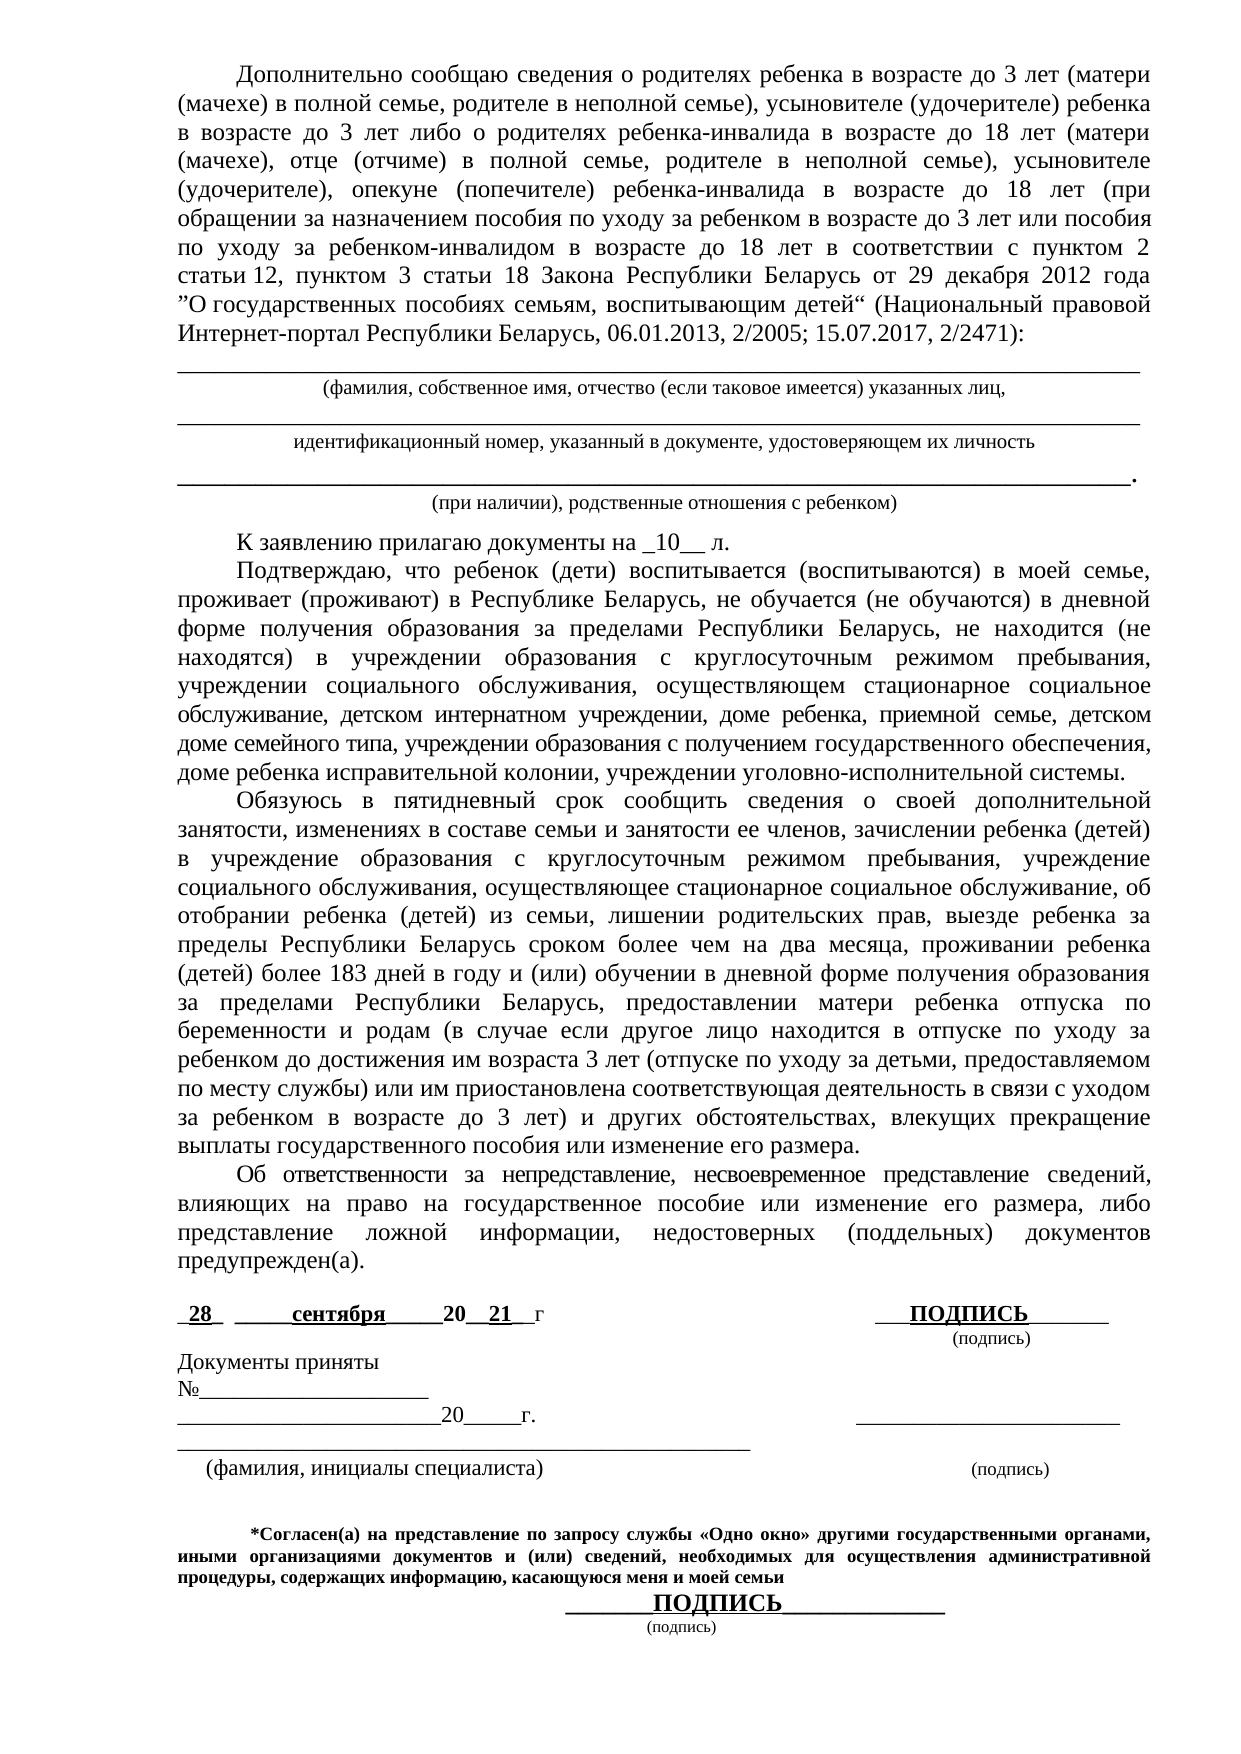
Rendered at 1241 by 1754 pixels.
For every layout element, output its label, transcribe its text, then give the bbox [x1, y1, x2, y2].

text Об ответственности за непредставление, несвоевременное представление сведений, влияющих на право на государственное пособие или изменение его размера, либо представление ложной информации, недостоверных (поддельных) документов предупрежден(а). [177, 1159, 1152, 1274]
text (подпись) [177, 1327, 1152, 1348]
text К заявлению прилагаю документы на _10__ л. [177, 527, 1152, 555]
text _____________________________________________________________________________ [177, 399, 1152, 428]
text _28_ _____сентября_____20__21__г ___ПОДПИСЬ_______ [177, 1300, 1152, 1327]
text Документы приняты [177, 1348, 1152, 1375]
text Обязуюсь в пятидневный срок сообщить сведения о своей дополнительной занятости, изменениях в составе семьи и занятости ее членов, зачислении ребенка (детей) в учреждение образования с круглосуточным режимом пребывания, учреждение социального обслуживания, осуществляющее стационарное социальное обслуживание, об отобрании ребенка (детей) из семьи, лишении родительских прав, выезде ребенка за пределы Республики Беларусь сроком более чем на два месяца, проживании ребенка (детей) более 183 дней в году и (или) обучении в дневной форме получения образования за пределами Республики Беларусь, предоставлении матери ребенка отпуска по беременности и родам (в случае если другое лицо находится в отпуске по уходу за ребенком до достижения им возраста 3 лет (отпуске по уходу за детьми, предоставляемом по месту службы) или им приостановлена соответствующая деятельность в связи с уходом за ребенком в возрасте до 3 лет) и других обстоятельствах, влекущих прекращение выплаты государственного пособия или изменение его размера. [177, 785, 1152, 1159]
text Дополнительно сообщаю сведения о родителях ребенка в возрасте до 3 лет (матери (мачехе) в полной семье, родителе в неполной семье), усыновителе (удочерителе) ребенка в возрасте до 3 лет либо о родителях ребенка-инвалида в возрасте до 18 лет (матери (мачехе), отце (отчиме) в полной семье, родителе в неполной семье), усыновителе (удочерителе), опекуне (попечителе) ребенка-инвалида в возрасте до 18 лет (при обращении за назначением пособия по уходу за ребенком в возрасте до 3 лет или пособия по уходу за ребенком-инвалидом в возрасте до 18 лет в соответствии с пунктом 2 статьи 12, пунктом 3 статьи 18 Закона Республики Беларусь от 29 декабря 2012 года ”О государственных пособиях семьям, воспитывающим детей“ (Национальный правовой Интернет-портал Республики Беларусь, 06.01.2013, 2/2005; 15.07.2017, 2/2471): [177, 59, 1152, 347]
text Подтверждаю, что ребенок (дети) воспитывается (воспитываются) в моей семье, проживает (проживают) в Республике Беларусь, не обучается (не обучаются) в дневной форме получения образования за пределами Республики Беларусь, не находится (не находятся) в учреждении образования с круглосуточным режимом пребывания, учреждении социального обслуживания, осуществляющем стационарное социальное обслуживание, детском интернатном учреждении, доме ребенка, приемной семье, детском доме семейного типа, учреждении образования с получением государственного обеспечения, доме ребенка исправительной колонии, учреждении уголовно-исполнительной системы. [177, 555, 1152, 785]
text _____________________________________________________________________________ [177, 347, 1152, 375]
list _______ПОДПИСЬ_____________ [177, 1588, 1152, 1617]
list *Согласен(а) на представление по запросу службы «Одно окно» другими государственными органами, иными организациями документов и (или) сведений, необходимых для осуществления административной процедуры, содержащих информацию, касающуюся меня и моей семьи [177, 1523, 1152, 1588]
text идентификационный номер, указанный в документе, удостоверяющем их личность [177, 428, 1152, 453]
text (фамилия, собственное имя, отчество (если таковое имеется) указанных лиц, [177, 375, 1152, 399]
text _______________________20_____г. _______________________ [177, 1401, 1152, 1427]
list (подпись) [177, 1617, 1152, 1636]
text __________________________________________________ [177, 1427, 1152, 1454]
text _____________________________________________________________. [177, 453, 1152, 489]
text (фамилия, инициалы специалиста) (подпись) [177, 1454, 1152, 1480]
text №____________________ [177, 1375, 1152, 1401]
text (при наличии), родственные отношения с ребенком) [177, 489, 1152, 514]
